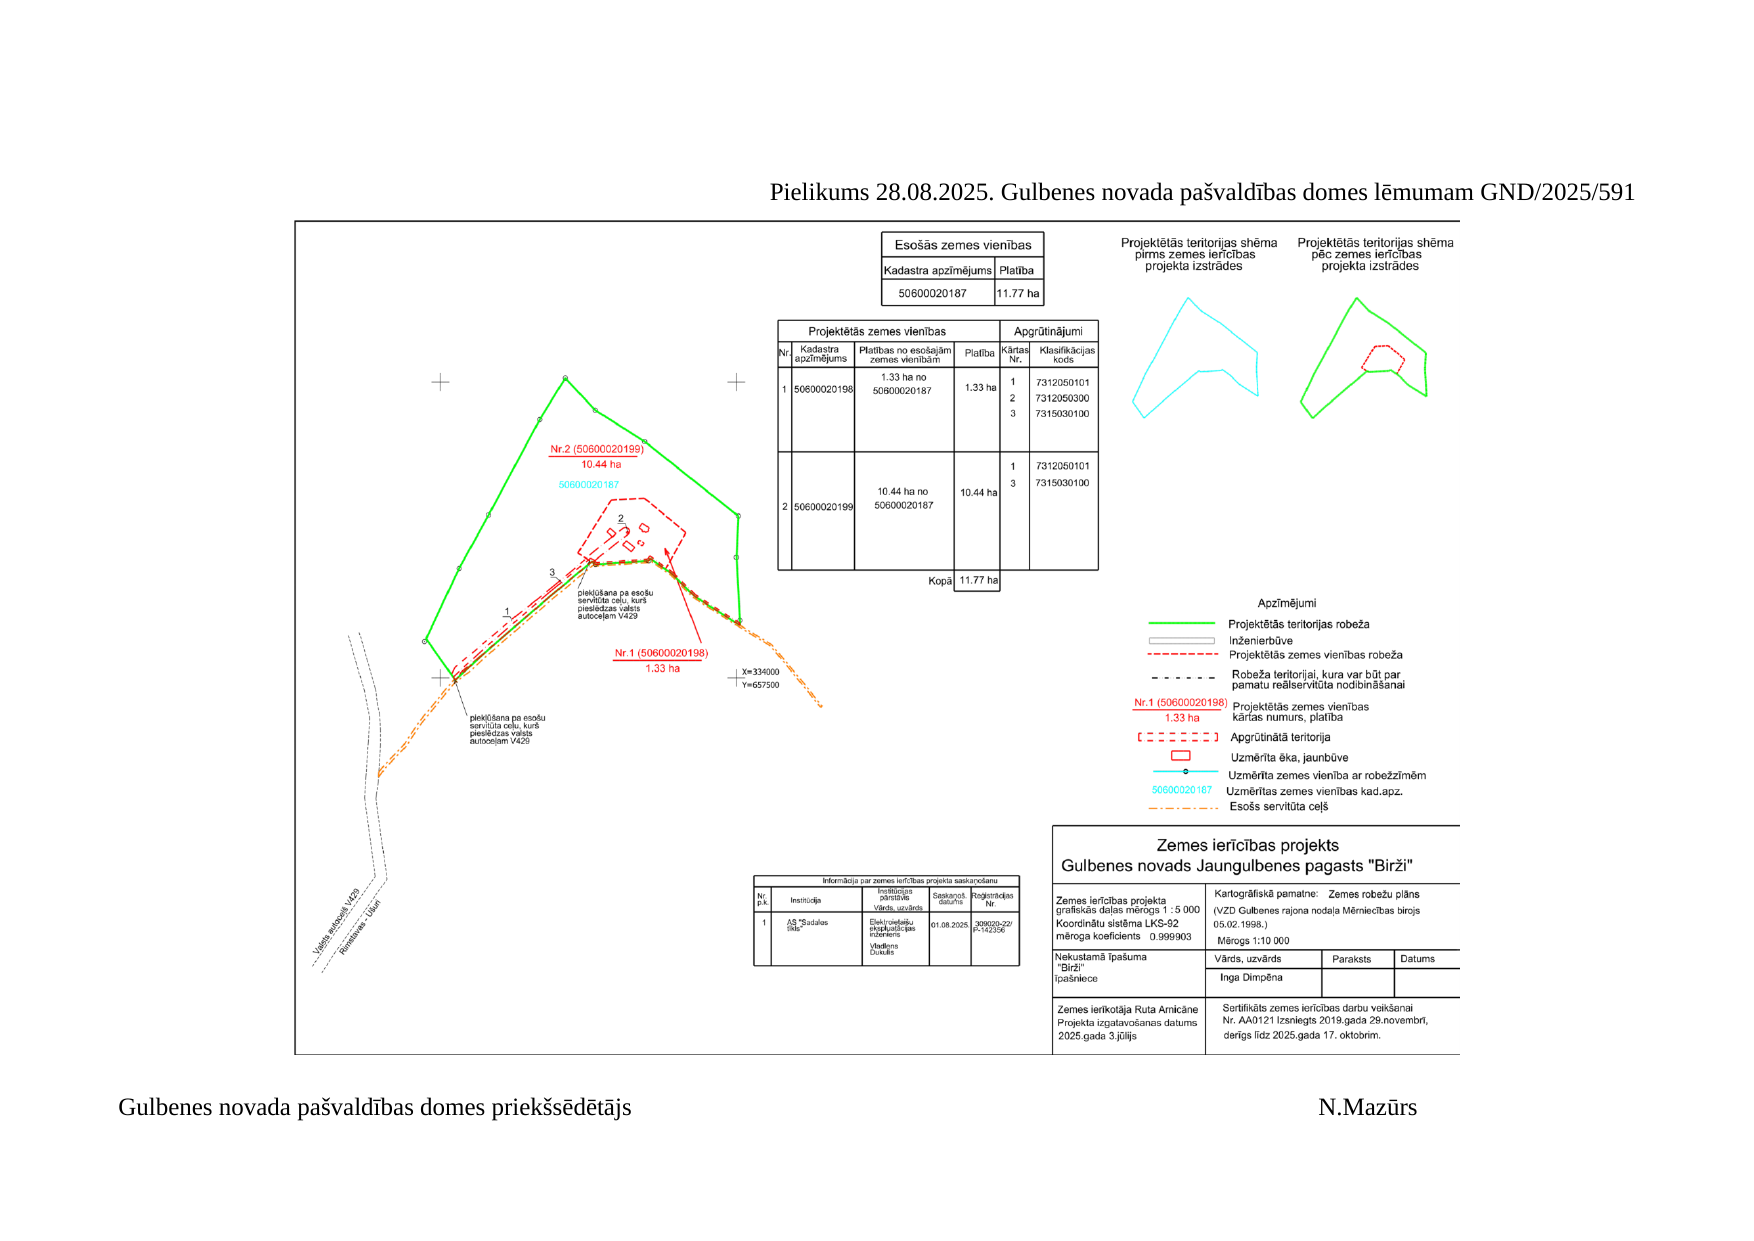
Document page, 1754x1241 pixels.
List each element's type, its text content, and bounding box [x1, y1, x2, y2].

text Pielikums 28.08.2025. Gulbenes novada pašvaldības domes lēmumam GND/2025/591 [118, 177, 1636, 206]
picture [294, 220, 1460, 1055]
text Gulbenes novada pašvaldības domes priekšsēdētājs N.Mazūrs [118, 1092, 1636, 1121]
